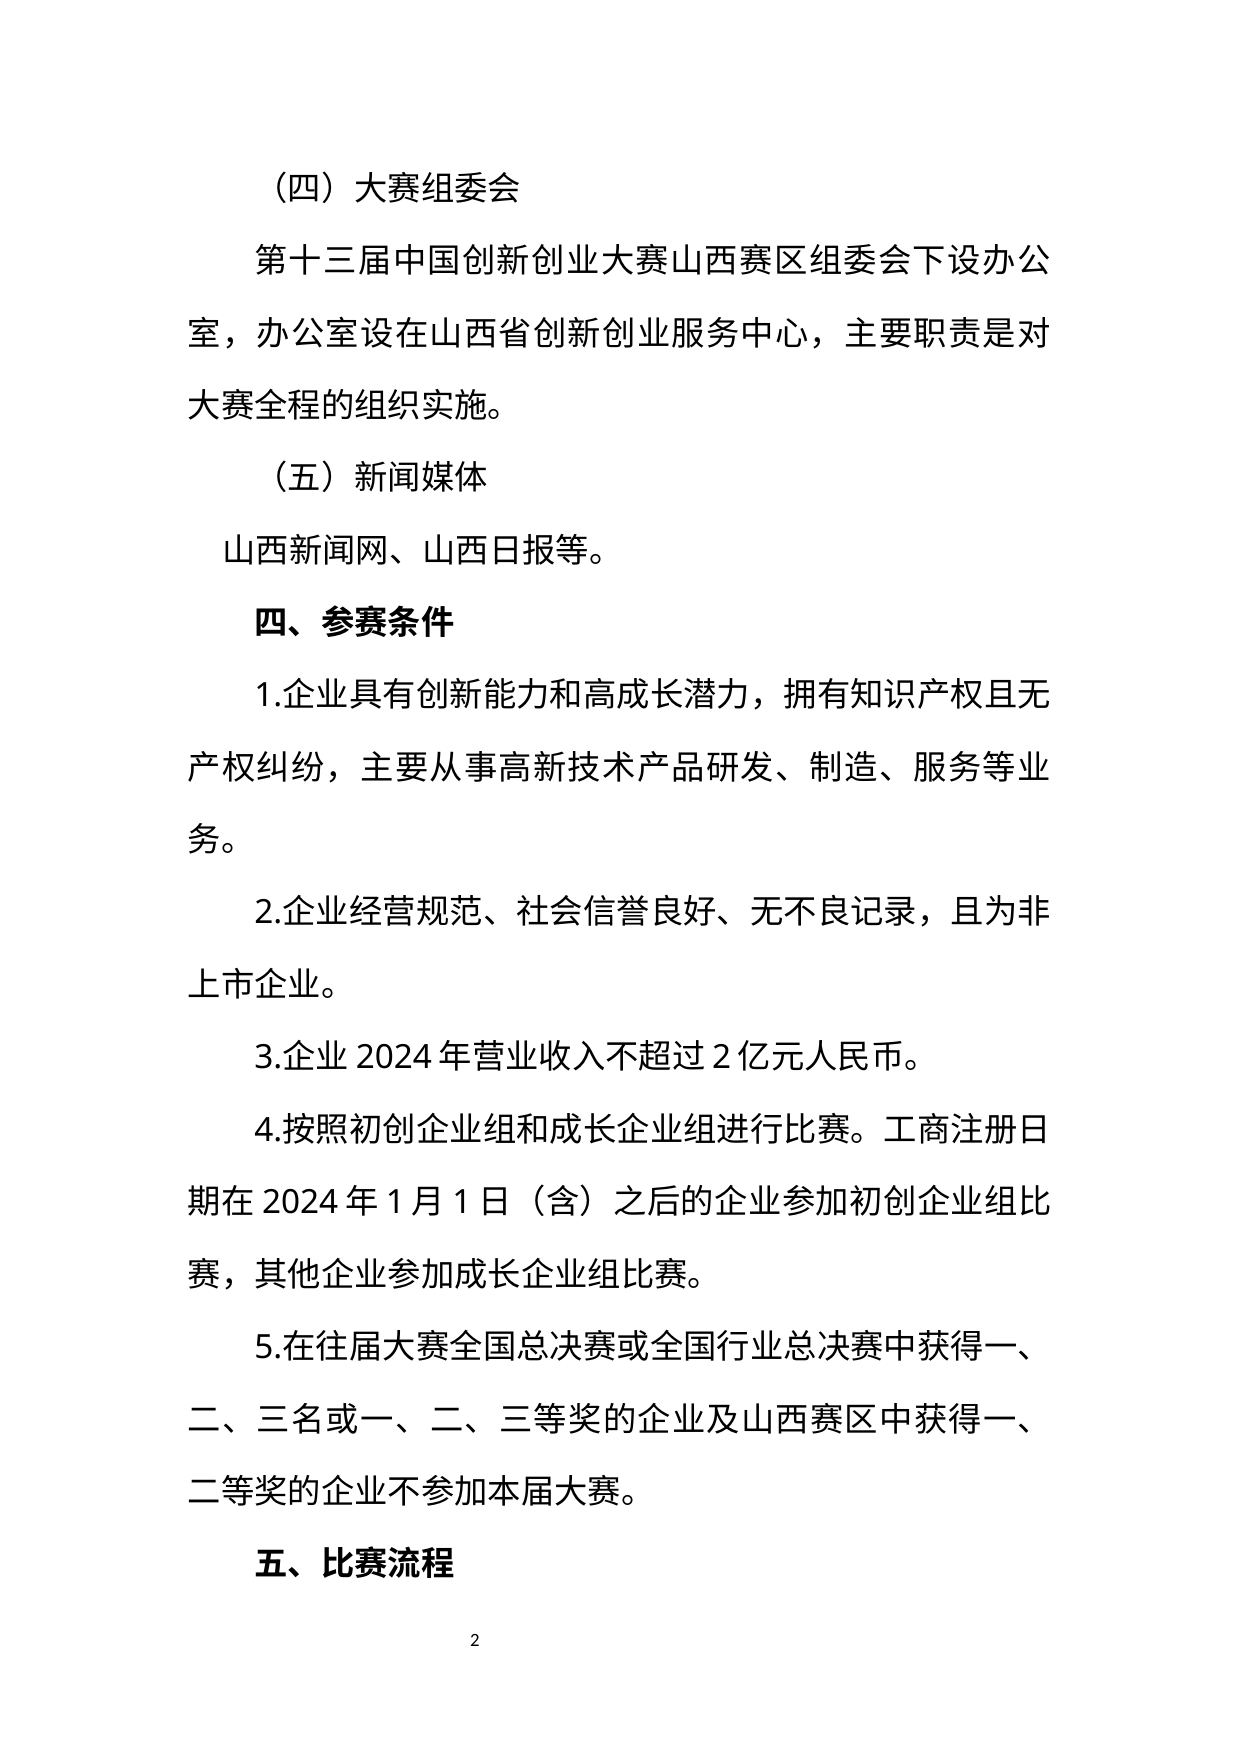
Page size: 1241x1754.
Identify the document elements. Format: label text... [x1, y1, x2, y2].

text 第十三届中国创新创业大赛山西赛区组委会下设办公室，办公室设在山西省创新创业服务中心，主要职责是对大赛全程的组织实施。 [187, 234, 1053, 427]
text 四、参赛条件 [187, 596, 1053, 644]
text 4.按照初创企业组和成长企业组进行比赛。工商注册日期在2024年1月1日（含）之后的企业参加初创企业组比赛，其他企业参加成长企业组比赛。 [187, 1103, 1053, 1296]
text （四）大赛组委会 [187, 162, 1053, 210]
text 1.企业具有创新能力和高成长潜力，拥有知识产权且无产权纠纷，主要从事高新技术产品研发、制造、服务等业务。 [187, 668, 1053, 861]
text 2.企业经营规范、社会信誉良好、无不良记录，且为非上市企业。 [187, 885, 1053, 1006]
text 五、比赛流程 [187, 1537, 1053, 1585]
text （五）新闻媒体 [187, 451, 1053, 499]
text 山西新闻网、山西日报等。 [187, 523, 1053, 572]
text 3.企业2024年营业收入不超过2亿元人民币。 [187, 1030, 1053, 1078]
text 5.在往届大赛全国总决赛或全国行业总决赛中获得一、二、三名或一、二、三等奖的企业及山西赛区中获得一、二等奖的企业不参加本届大赛。 [187, 1320, 1053, 1513]
